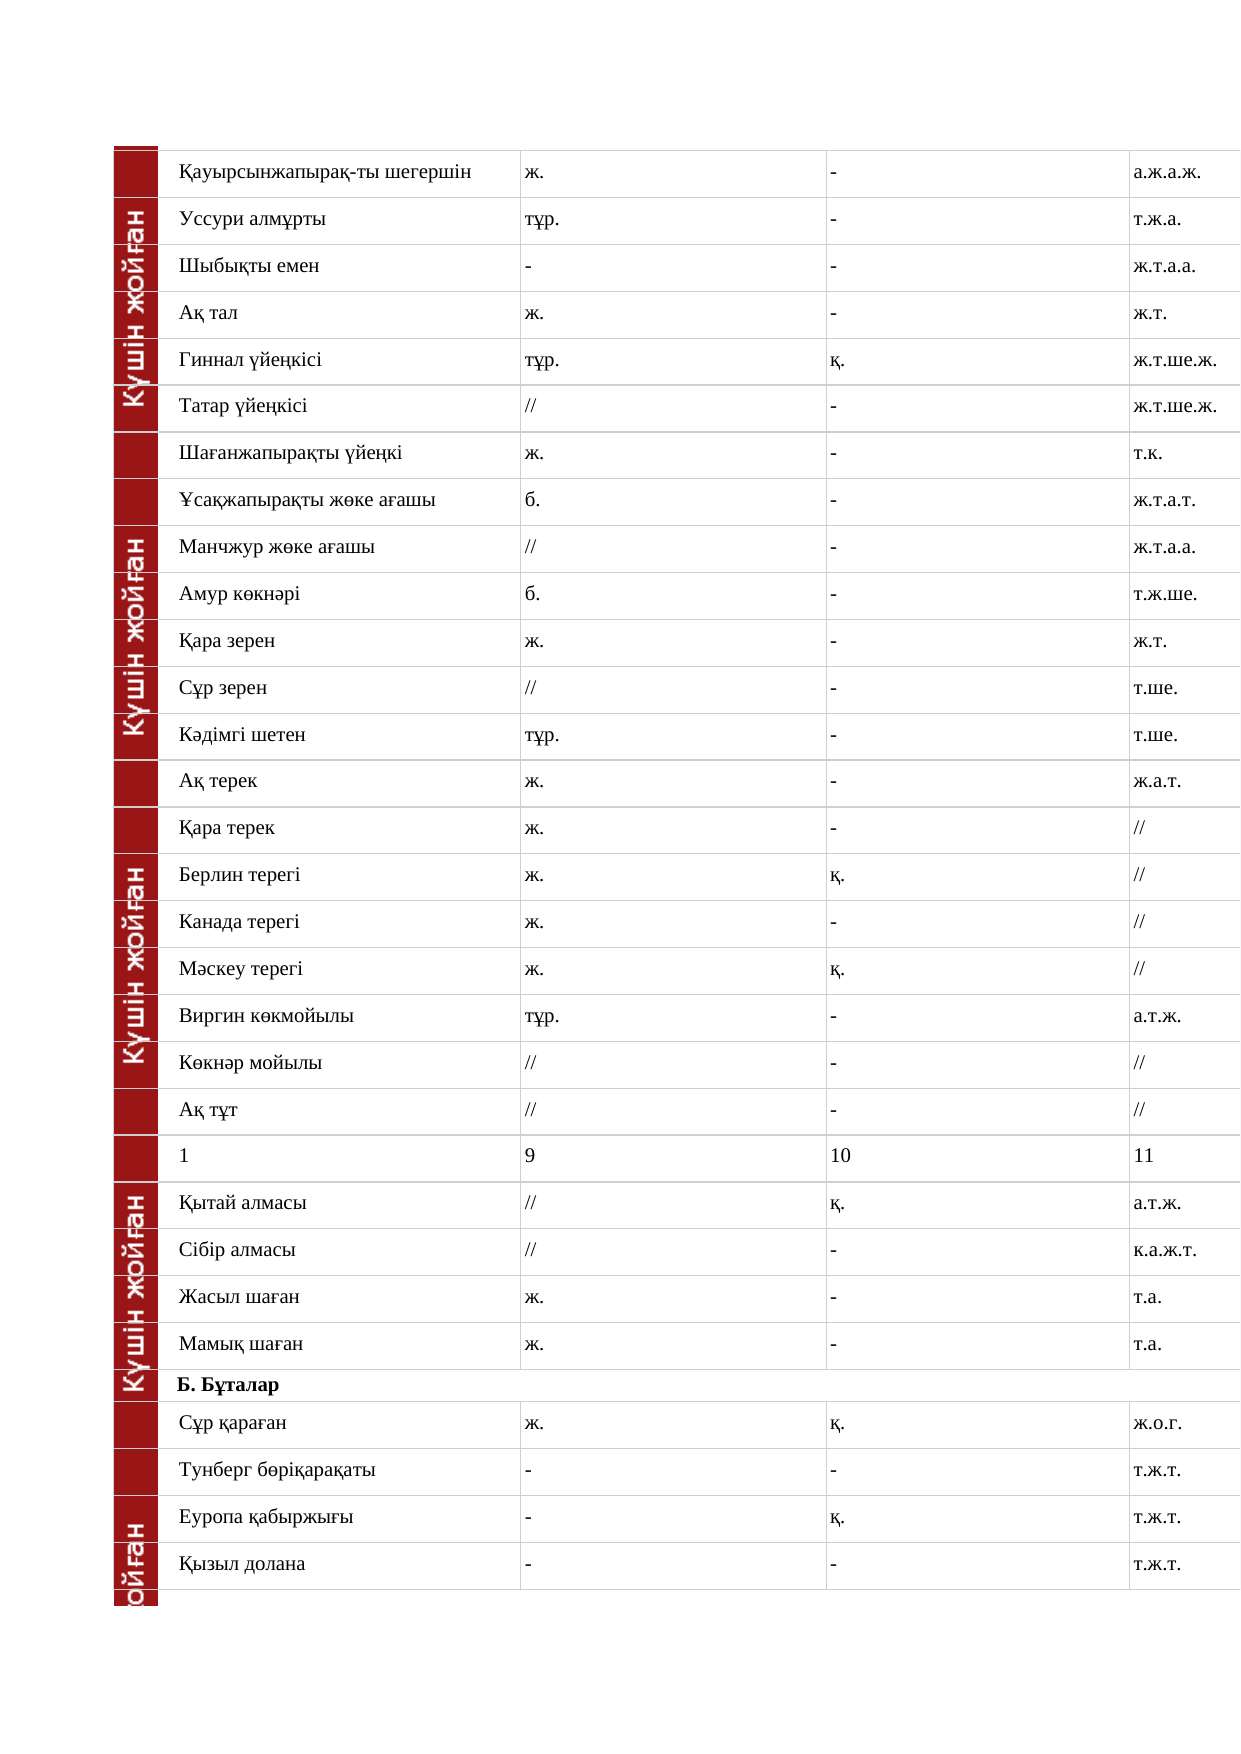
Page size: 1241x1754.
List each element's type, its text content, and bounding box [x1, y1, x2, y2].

table_cell т.ж.а. [1130, 198, 1240, 244]
table_cell қ. [827, 948, 1129, 994]
table_cell Тунберг бөріқарақаты [114, 1449, 520, 1495]
table_cell т.ж.т. [1130, 1449, 1240, 1495]
table_cell // [1130, 901, 1240, 947]
table_cell - [827, 433, 1129, 478]
table_cell - [827, 1089, 1129, 1134]
table_cell - [827, 714, 1129, 759]
table_cell Мамық шаған [114, 1323, 520, 1369]
table_cell қ. [827, 339, 1129, 384]
table_cell // [521, 1183, 826, 1228]
table_cell // [1130, 808, 1240, 853]
table_cell Виргин көкмойылы [114, 995, 520, 1041]
table_cell - [827, 151, 1129, 197]
table_cell ж.т.ше.ж. [1130, 339, 1240, 384]
table_cell ж.т. [1130, 292, 1240, 337]
table_cell а.т.ж. [1130, 995, 1240, 1041]
table_cell - [521, 1496, 826, 1542]
table_cell ж.т. [1130, 620, 1240, 666]
table_cell - [827, 198, 1129, 244]
table_cell // [521, 1042, 826, 1087]
table_cell Уссури алмұрты [114, 198, 520, 244]
table_cell Шыбықты емен [114, 245, 520, 291]
table_cell Ақ тұт [114, 1089, 520, 1134]
table_cell Б. Бұталар [114, 1370, 1240, 1401]
table_cell - [827, 386, 1129, 431]
table_cell - [827, 573, 1129, 619]
table_cell Кәдімгі шетен [114, 714, 520, 759]
table_cell // [1130, 948, 1240, 994]
table_cell к.а.ж.т. [1130, 1229, 1240, 1275]
table_cell // [1130, 1042, 1240, 1087]
table_cell - [827, 245, 1129, 291]
table_cell 9 [521, 1136, 826, 1181]
table_cell Сұр зерен [114, 667, 520, 712]
table_cell т.ж.т. [1130, 1496, 1240, 1542]
table_cell Шағанжапырақты үйеңкі [114, 433, 520, 478]
table_cell т.ж.ше. [1130, 573, 1240, 619]
table_cell - [827, 479, 1129, 525]
table_cell қ. [827, 1183, 1129, 1228]
table_cell Мәскеу терегі [114, 948, 520, 994]
table_cell // [521, 1229, 826, 1275]
table_cell // [521, 526, 826, 572]
table_cell ж. [521, 151, 826, 197]
table_cell ж. [521, 901, 826, 947]
table_cell ж. [521, 808, 826, 853]
table_cell - [827, 761, 1129, 806]
table_cell ж. [521, 1276, 826, 1322]
picture [114, 146, 158, 150]
table_cell - [827, 526, 1129, 572]
table_cell Қара терек [114, 808, 520, 853]
table_cell ж. [521, 292, 826, 337]
table_cell Қытай алмасы [114, 1183, 520, 1228]
table_cell ж.т.ше.ж. [1130, 386, 1240, 431]
table_cell ж.т.а.т. [1130, 479, 1240, 525]
table_cell Жасыл шаған [114, 1276, 520, 1322]
table_cell тұр. [521, 339, 826, 384]
table_cell 11 [1130, 1136, 1240, 1181]
table_cell ж. [521, 854, 826, 900]
table_cell ж.т.а.а. [1130, 526, 1240, 572]
table_cell ж. [521, 948, 826, 994]
table_cell Гиннал үйеңкісі [114, 339, 520, 384]
table_cell Канада терегі [114, 901, 520, 947]
table_cell // [521, 1089, 826, 1134]
table_cell Сібір алмасы [114, 1229, 520, 1275]
table_cell тұр. [521, 995, 826, 1041]
table_cell - [827, 1323, 1129, 1369]
table_cell - [521, 245, 826, 291]
table_cell т.ше. [1130, 667, 1240, 712]
table_cell - [827, 1276, 1129, 1322]
table_cell // [1130, 854, 1240, 900]
table_cell Сұр қараған [114, 1402, 520, 1448]
table_cell - [827, 808, 1129, 853]
table_cell - [827, 995, 1129, 1041]
table_cell Ақ терек [114, 761, 520, 806]
table_cell // [521, 386, 826, 431]
table_cell қ. [827, 1402, 1129, 1448]
table_cell ж. [521, 620, 826, 666]
table_cell - [521, 1449, 826, 1495]
table_cell б. [521, 479, 826, 525]
table_cell қ. [827, 854, 1129, 900]
table_cell ж.о.г. [1130, 1402, 1240, 1448]
picture [114, 1590, 158, 1606]
table_cell - [827, 620, 1129, 666]
table_cell ж. [521, 1402, 826, 1448]
table_cell ж. [521, 761, 826, 806]
table_cell Татар үйеңкісі [114, 386, 520, 431]
table_cell // [521, 667, 826, 712]
table_cell // [1130, 1089, 1240, 1134]
table_cell қ. [827, 1496, 1129, 1542]
table_cell - [827, 1449, 1129, 1495]
table_cell - [827, 901, 1129, 947]
table_cell а.т.ж. [1130, 1183, 1240, 1228]
table_cell тұр. [521, 198, 826, 244]
table_cell Қауырсынжапырақ-ты шегершін [114, 151, 520, 197]
table_cell т.а. [1130, 1276, 1240, 1322]
table_cell 1 [114, 1136, 520, 1181]
table_cell т.а. [1130, 1323, 1240, 1369]
table_cell а.ж.а.ж. [1130, 151, 1240, 197]
table_cell Берлин терегі [114, 854, 520, 900]
table_cell т.к. [1130, 433, 1240, 478]
table_cell ж.а.т. [1130, 761, 1240, 806]
table_cell - [827, 1543, 1129, 1588]
table_cell Еуропа қабыржығы [114, 1496, 520, 1542]
table_cell Ұсақжапырақты жөке ағашы [114, 479, 520, 525]
table_cell т.ше. [1130, 714, 1240, 759]
table_cell Қара зерен [114, 620, 520, 666]
table_cell тұр. [521, 714, 826, 759]
table_cell ж. [521, 433, 826, 478]
table_cell б. [521, 573, 826, 619]
table_cell - [827, 667, 1129, 712]
table_cell - [521, 1543, 826, 1588]
table_cell - [827, 292, 1129, 337]
table_cell Ақ тал [114, 292, 520, 337]
table_cell - [827, 1042, 1129, 1087]
table_cell Қызыл долана [114, 1543, 520, 1588]
table_cell ж. [521, 1323, 826, 1369]
table_cell ж.т.а.а. [1130, 245, 1240, 291]
table_cell Амур көкнәрі [114, 573, 520, 619]
table_cell 10 [827, 1136, 1129, 1181]
table_cell Көкнәр мойылы [114, 1042, 520, 1087]
table_cell - [827, 1229, 1129, 1275]
table_cell т.ж.т. [1130, 1543, 1240, 1588]
table_cell Манчжур жөке ағашы [114, 526, 520, 572]
